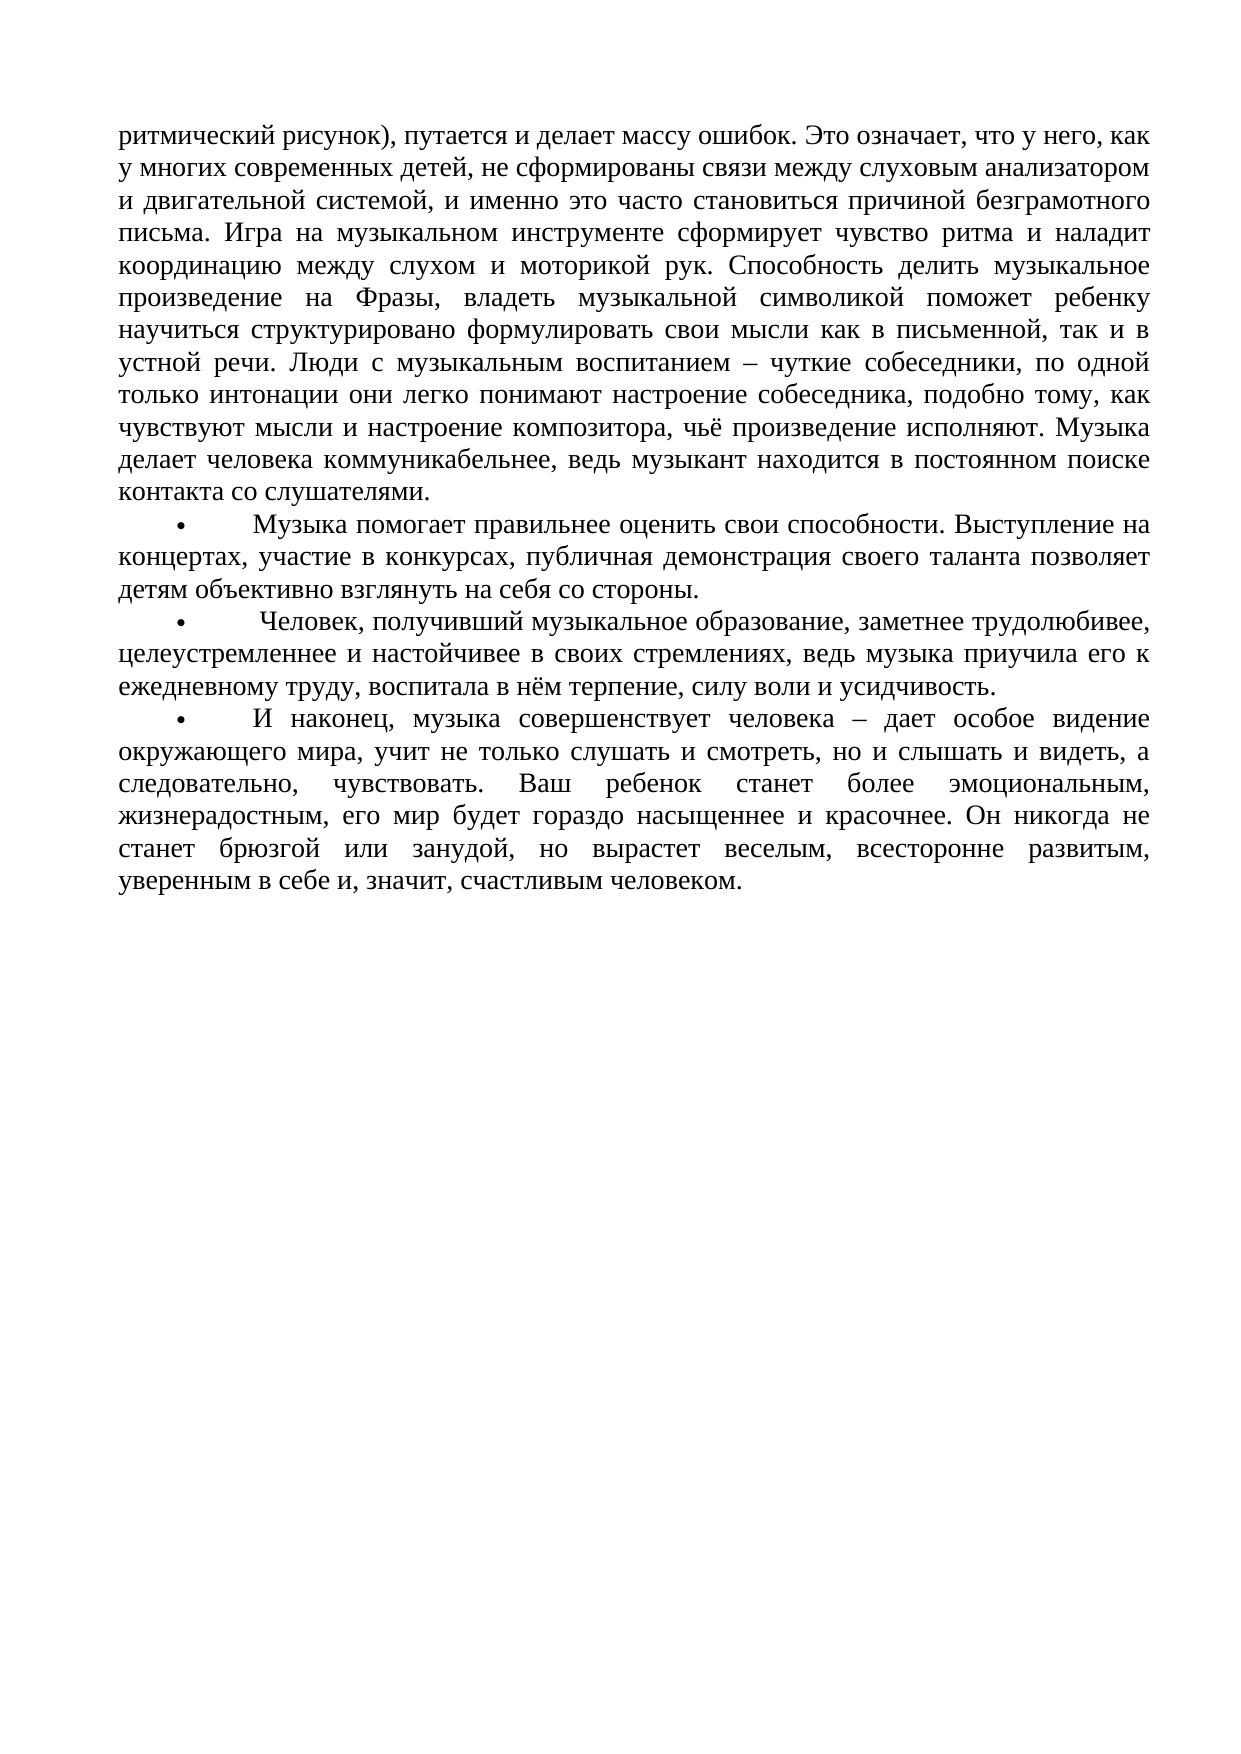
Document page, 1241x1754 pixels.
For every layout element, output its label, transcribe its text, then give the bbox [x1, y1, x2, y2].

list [118, 118, 1152, 507]
list Музыка помогает правильнее оценить свои способности. Выступление на концертах, участие в конкурсах, публичная демонстрация своего таланта позволяет детям объективно взглянуть на себя со стороны. [118, 507, 1152, 604]
list И наконец, музыка совершенствует человека – дает особое видение окружающего мира, учит не только слушать и смотреть, но и слышать и видеть, а следовательно, чувствовать. Ваш ребенок станет более эмоциональным, жизнерадостным, его мир будет гораздо насыщеннее и красочнее. Он никогда не станет брюзгой или занудой, но вырастет веселым, всесторонне развитым, уверенным в себе и, значит, счастливым человеком. [118, 701, 1152, 896]
list Человек, получивший музыкальное образование, заметнее трудолюбивее, целеустремленнее и настойчивее в своих стремлениях, ведь музыка приучила его к ежедневному труду, воспитала в нём терпение, силу воли и усидчивость. [118, 604, 1152, 701]
